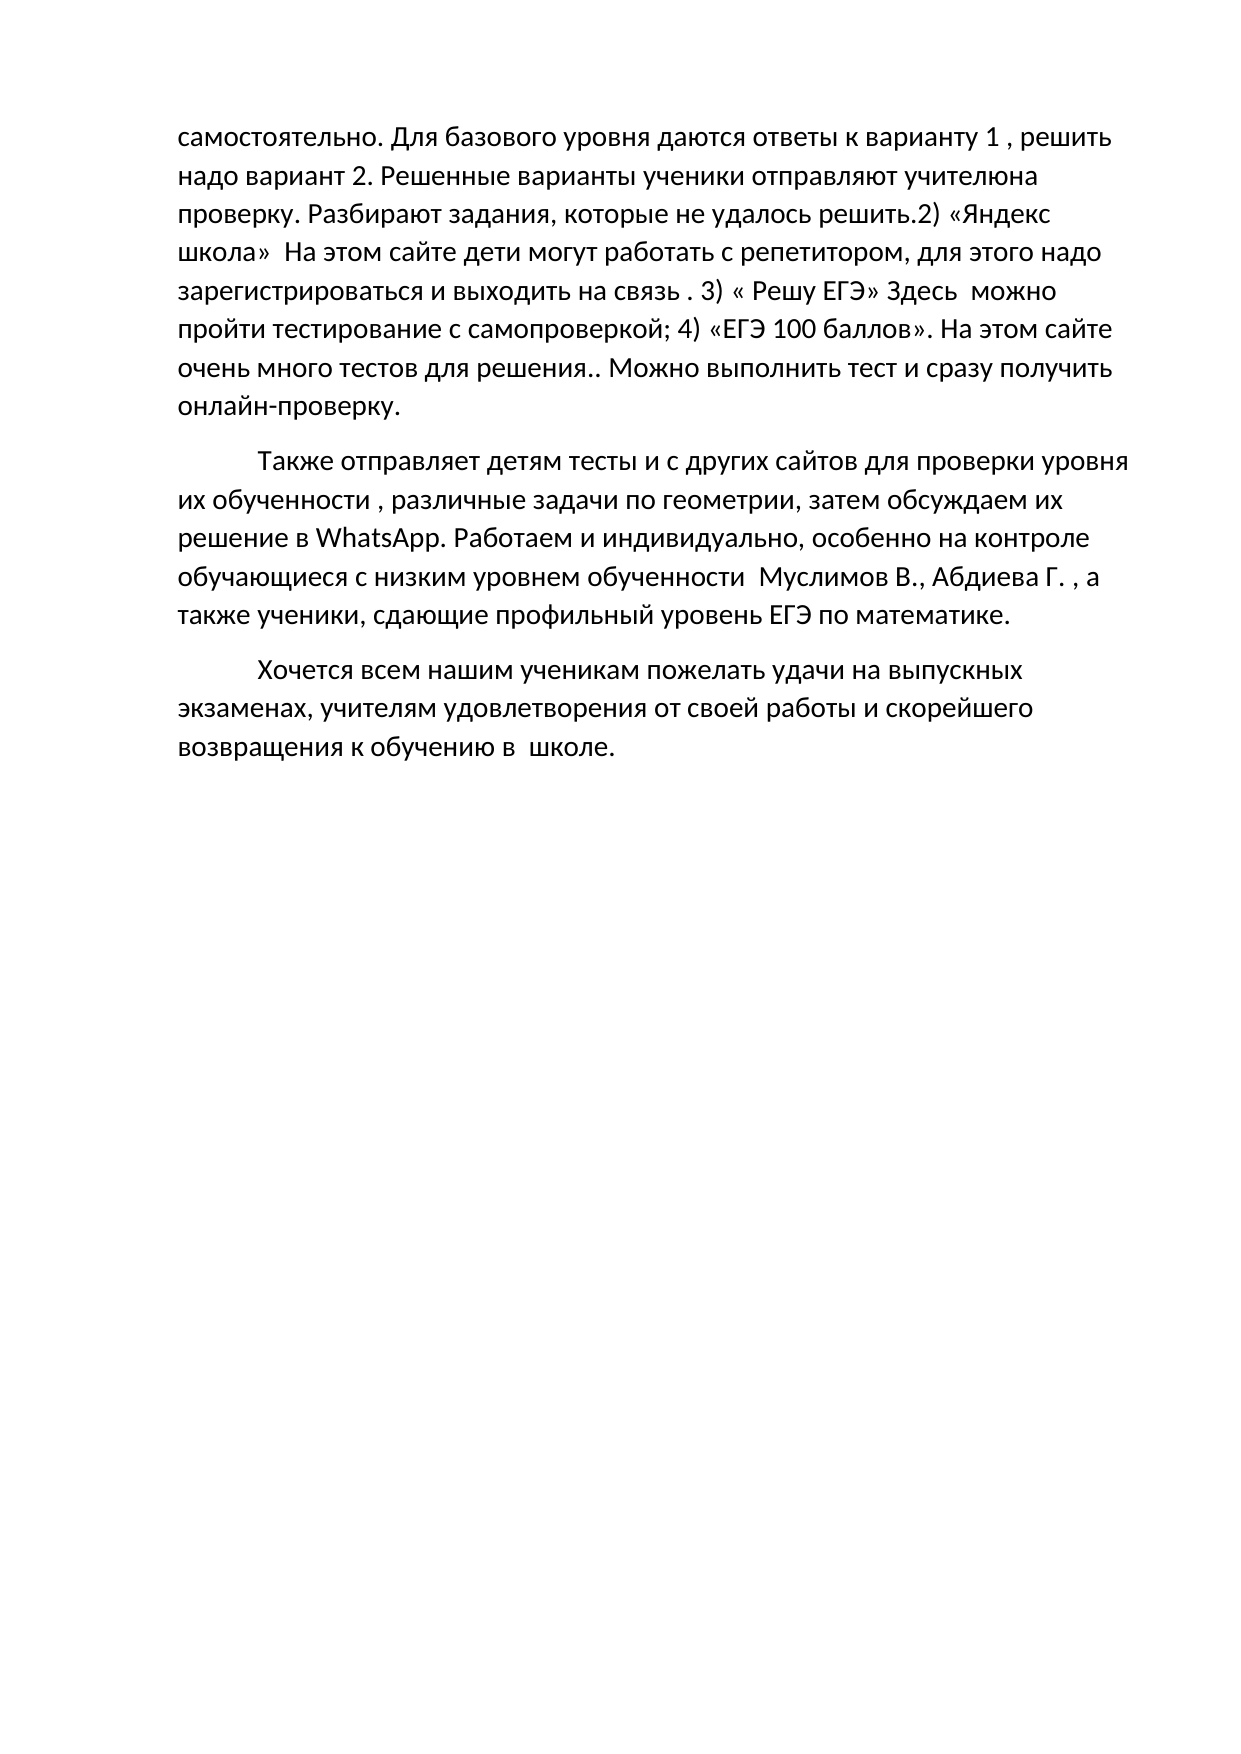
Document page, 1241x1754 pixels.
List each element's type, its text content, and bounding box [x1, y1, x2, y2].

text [177, 118, 1152, 423]
text Хочется всем нашим ученикам пожелать удачи на выпускных экзаменах, учителям удовлетворения от своей работы и скорейшего возвращения к обучению в школе. [177, 651, 1152, 764]
text Также отправляет детям тесты и с других сайтов для проверки уровня их обученности , различные задачи по геометрии, затем обсуждаем их решение в WhatsApp. Работаем и индивидуально, особенно на контроле обучающиеся с низким уровнем обученности Муслимов В., Абдиева Г. , а также ученики, сдающие профильный уровень ЕГЭ по математике. [177, 442, 1152, 632]
